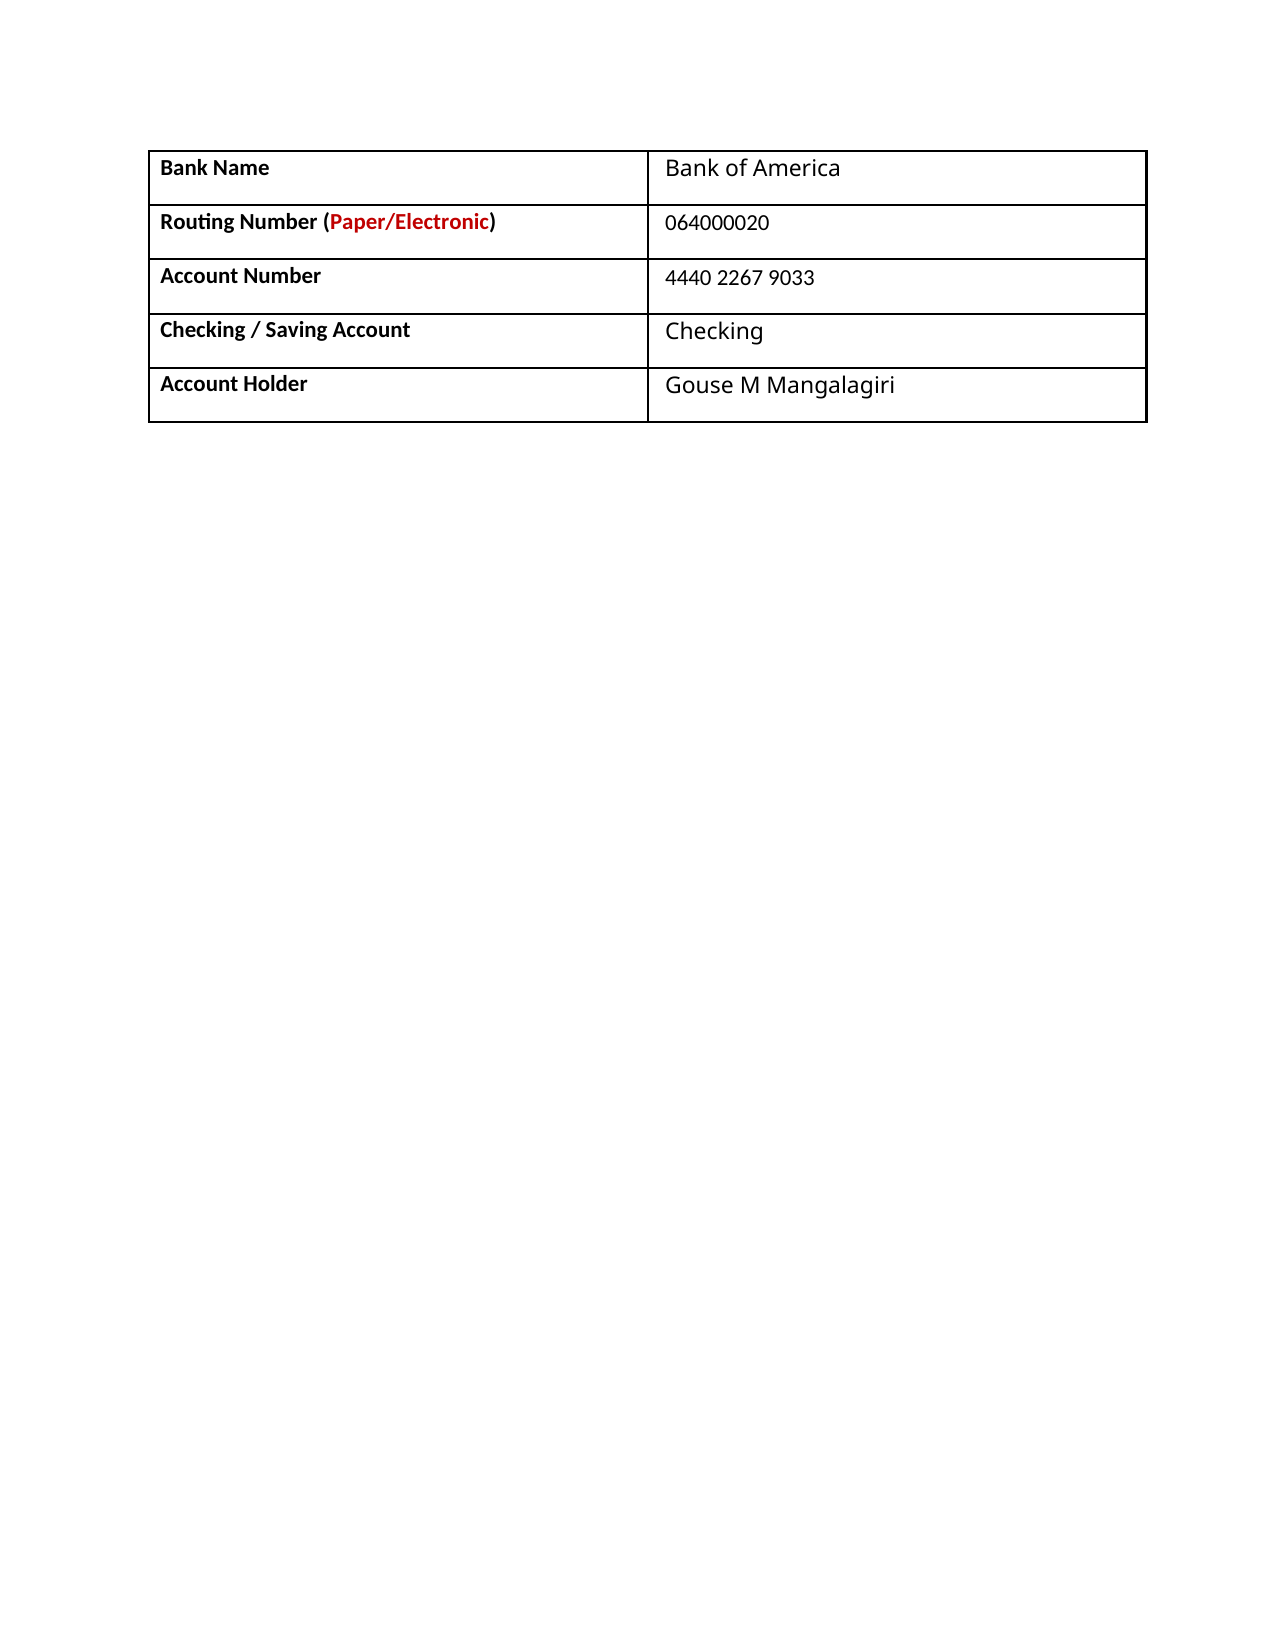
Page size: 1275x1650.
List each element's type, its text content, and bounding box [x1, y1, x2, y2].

table_cell Gouse M Mangalagiri [649, 369, 1145, 421]
table_cell 4440 2267 9033 [649, 260, 1145, 312]
table_cell Routing Number (Paper/Electronic) [150, 206, 647, 258]
table_cell Checking [649, 315, 1145, 367]
table_cell Account Holder [150, 369, 647, 421]
table_cell 064000020 [649, 206, 1145, 258]
table_cell Account Number [150, 260, 647, 312]
table_header Bank Name [150, 152, 647, 204]
table_header Bank of America [649, 152, 1145, 204]
table_cell Checking / Saving Account [150, 315, 647, 367]
